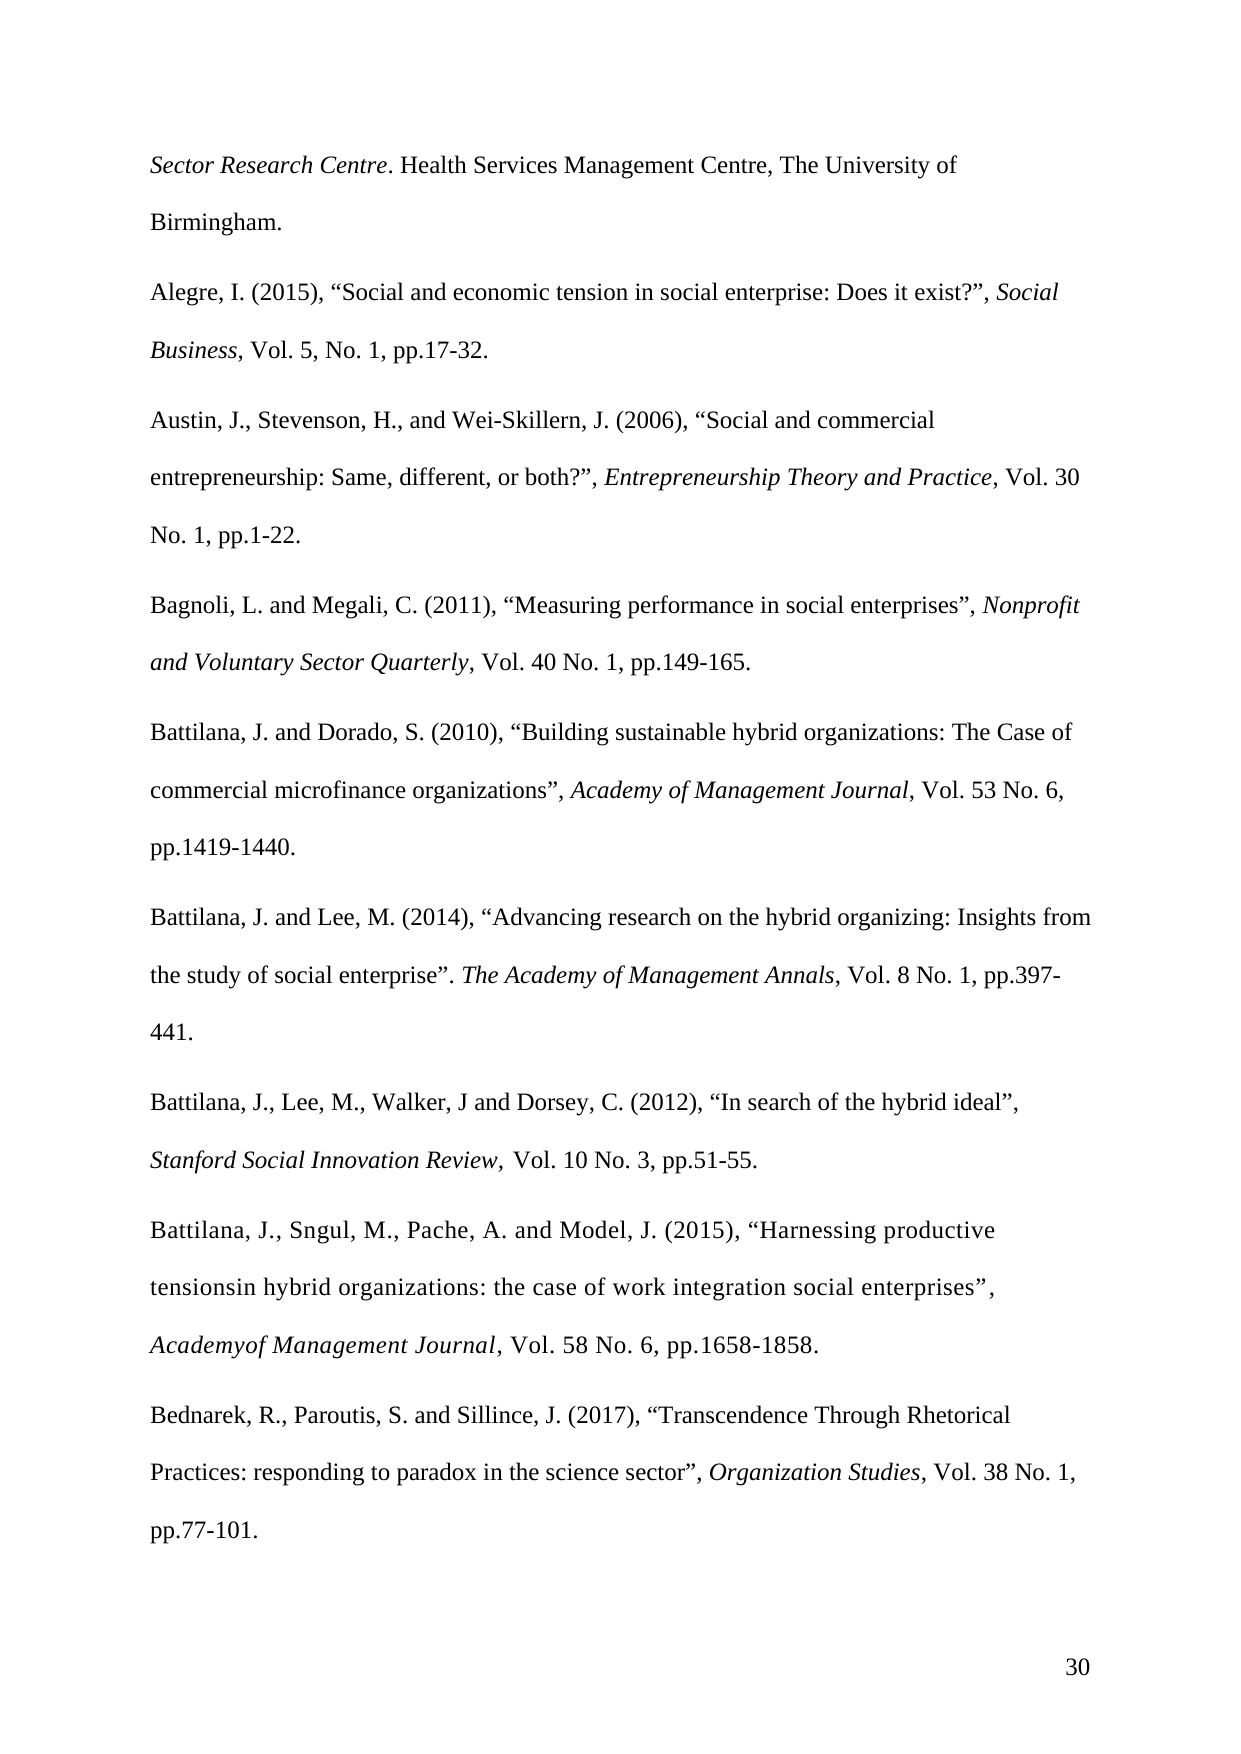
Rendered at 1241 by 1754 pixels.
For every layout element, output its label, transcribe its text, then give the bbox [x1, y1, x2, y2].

text Alegre, I. (2015), “Social and economic tension in social enterprise: Does it exist?”, Social Business, Vol. 5, No. 1, pp.17-32. [150, 277, 1095, 364]
text Battilana, J., Sngul, M., Pache, A. and Model, J. (2015), “Harnessing productive tensionsin hybrid organizations: the case of work integration social enterprises”, Academyof Management Journal, Vol. 58 No. 6, pp.1658-1858. [150, 1215, 1095, 1359]
text Bagnoli, L. and Megali, C. (2011), “Measuring performance in social enterprises”, Nonprofit and Voluntary Sector Quarterly, Vol. 40 No. 1, pp.149-165. [150, 590, 1095, 676]
text Battilana, J., Lee, M., Walker, J and Dorsey, C. (2012), “In search of the hybrid ideal”, Stanford Social Innovation Review, Vol. 10 No. 3, pp.51-55. [150, 1087, 1095, 1174]
text Battilana, J. and Dorado, S. (2010), “Building sustainable hybrid organizations: The Case of commercial microfinance organizations”, Academy of Management Journal, Vol. 53 No. 6, pp.1419-1440. [150, 717, 1095, 861]
text Bednarek, R., Paroutis, S. and Sillince, J. (2017), “Transcendence Through Rhetorical Practices: responding to paradox in the science sector”, Organization Studies, Vol. 38 No. 1, pp.77-101. [150, 1400, 1090, 1544]
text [150, 150, 1095, 236]
text Austin, J., Stevenson, H., and Wei-Skillern, J. (2006), “Social and commercial entrepreneurship: Same, different, or both?”, Entrepreneurship Theory and Practice, Vol. 30 No. 1, pp.1-22. [150, 405, 1095, 549]
text Battilana, J. and Lee, M. (2014), “Advancing research on the hybrid organizing: Insights from the study of social enterprise”. The Academy of Management Annals, Vol. 8 No. 1, pp.397-441. [150, 902, 1095, 1046]
